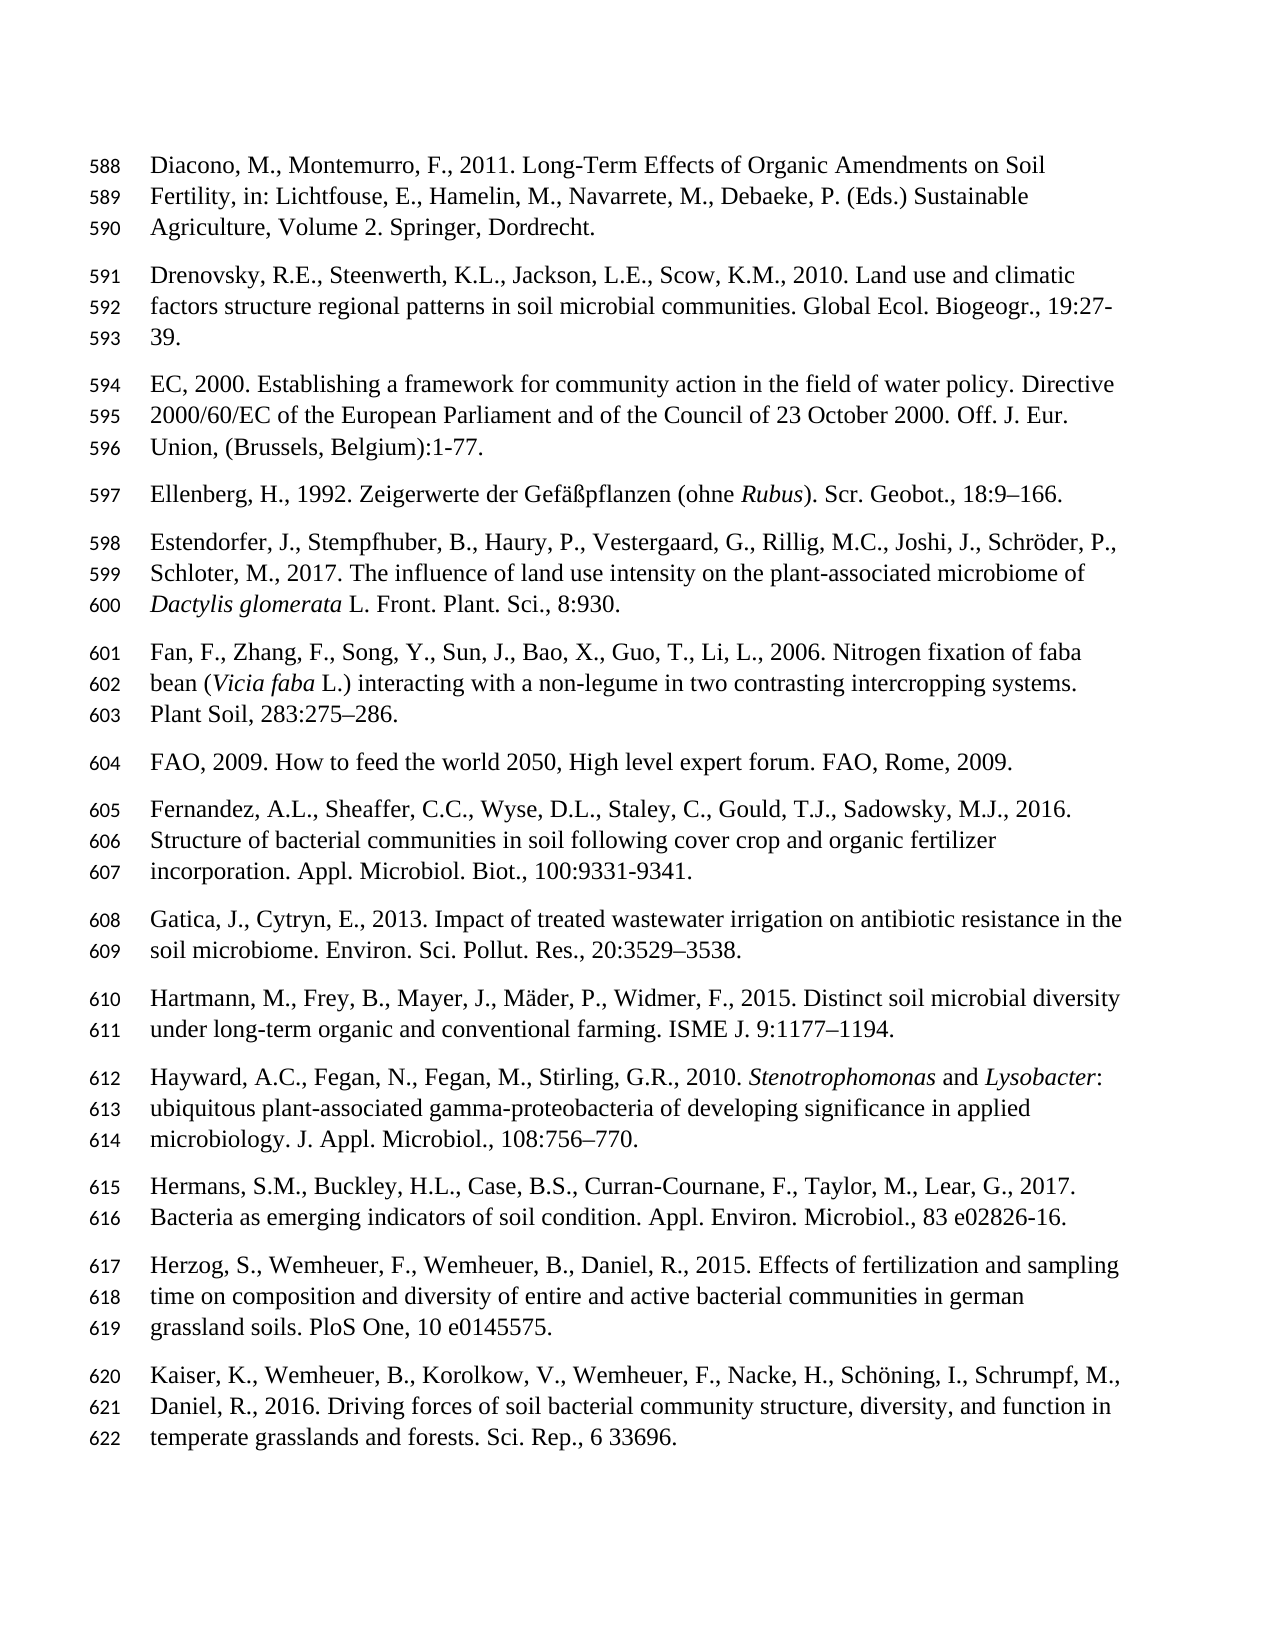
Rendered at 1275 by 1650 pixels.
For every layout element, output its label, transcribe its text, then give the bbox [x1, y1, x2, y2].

text Hartmann, M., Frey, B., Mayer, J., Mäder, P., Widmer, F., 2015. Distinct soil microbial diversity under long-term organic and conventional farming. ISME J. 9:1177–1194. [150, 983, 1125, 1043]
text Estendorfer, J., Stempfhuber, B., Haury, P., Vestergaard, G., Rillig, M.C., Joshi, J., Schröder, P., Schloter, M., 2017. The influence of land use intensity on the plant-associated microbiome of Dactylis glomerata L. Front. Plant. Sci., 8:930. [150, 527, 1125, 618]
text Fan, F., Zhang, F., Song, Y., Sun, J., Bao, X., Guo, T., Li, L., 2006. Nitrogen fixation of faba bean (Vicia faba L.) interacting with a non-legume in two contrasting intercropping systems. Plant Soil, 283:275–286. [150, 637, 1125, 728]
text FAO, 2009. How to feed the world 2050, High level expert forum. FAO, Rome, 2009. [150, 747, 1125, 775]
text Fernandez, A.L., Sheaffer, C.C., Wyse, D.L., Staley, C., Gould, T.J., Sadowsky, M.J., 2016. Structure of bacterial communities in soil following cover crop and organic fertilizer incorporation. Appl. Microbiol. Biot., 100:9331-9341. [150, 794, 1125, 885]
text Hayward, A.C., Fegan, N., Fegan, M., Stirling, G.R., 2010. Stenotrophomonas and Lysobacter: ubiquitous plant-associated gamma-proteobacteria of developing significance in applied microbiology. J. Appl. Microbiol., 108:756–770. [150, 1062, 1125, 1152]
text Gatica, J., Cytryn, E., 2013. Impact of treated wastewater irrigation on antibiotic resistance in the soil microbiome. Environ. Sci. Pollut. Res., 20:3529–3538. [150, 904, 1125, 964]
text Hermans, S.M., Buckley, H.L., Case, B.S., Curran-Cournane, F., Taylor, M., Lear, G., 2017. Bacteria as emerging indicators of soil condition. Appl. Environ. Microbiol., 83 e02826-16. [150, 1171, 1125, 1231]
text Herzog, S., Wemheuer, F., Wemheuer, B., Daniel, R., 2015. Effects of fertilization and sampling time on composition and diversity of entire and active bacterial communities in german grassland soils. PloS One, 10 e0145575. [150, 1250, 1125, 1341]
text EC, 2000. Establishing a framework for community action in the field of water policy. Directive 2000/60/EC of the European Parliament and of the Council of 23 October 2000. Off. J. Eur. Union, (Brussels, Belgium):1-77. [150, 369, 1125, 460]
text Diacono, M., Montemurro, F., 2011. Long-Term Effects of Organic Amendments on Soil Fertility, in: Lichtfouse, E., Hamelin, M., Navarrete, M., Debaeke, P. (Eds.) Sustainable Agriculture, Volume 2. Springer, Dordrecht. [150, 150, 1125, 241]
text Kaiser, K., Wemheuer, B., Korolkow, V., Wemheuer, F., Nacke, H., Schöning, I., Schrumpf, M., Daniel, R., 2016. Driving forces of soil bacterial community structure, diversity, and function in temperate grasslands and forests. Sci. Rep., 6 33696. [150, 1360, 1125, 1451]
text Drenovsky, R.E., Steenwerth, K.L., Jackson, L.E., Scow, K.M., 2010. Land use and climatic factors structure regional patterns in soil microbial communities. Global Ecol. Biogeogr., 19:27-39. [150, 260, 1125, 351]
text Ellenberg, H., 1992. Zeigerwerte der Gefäßpflanzen (ohne Rubus). Scr. Geobot., 18:9–166. [150, 479, 1125, 508]
